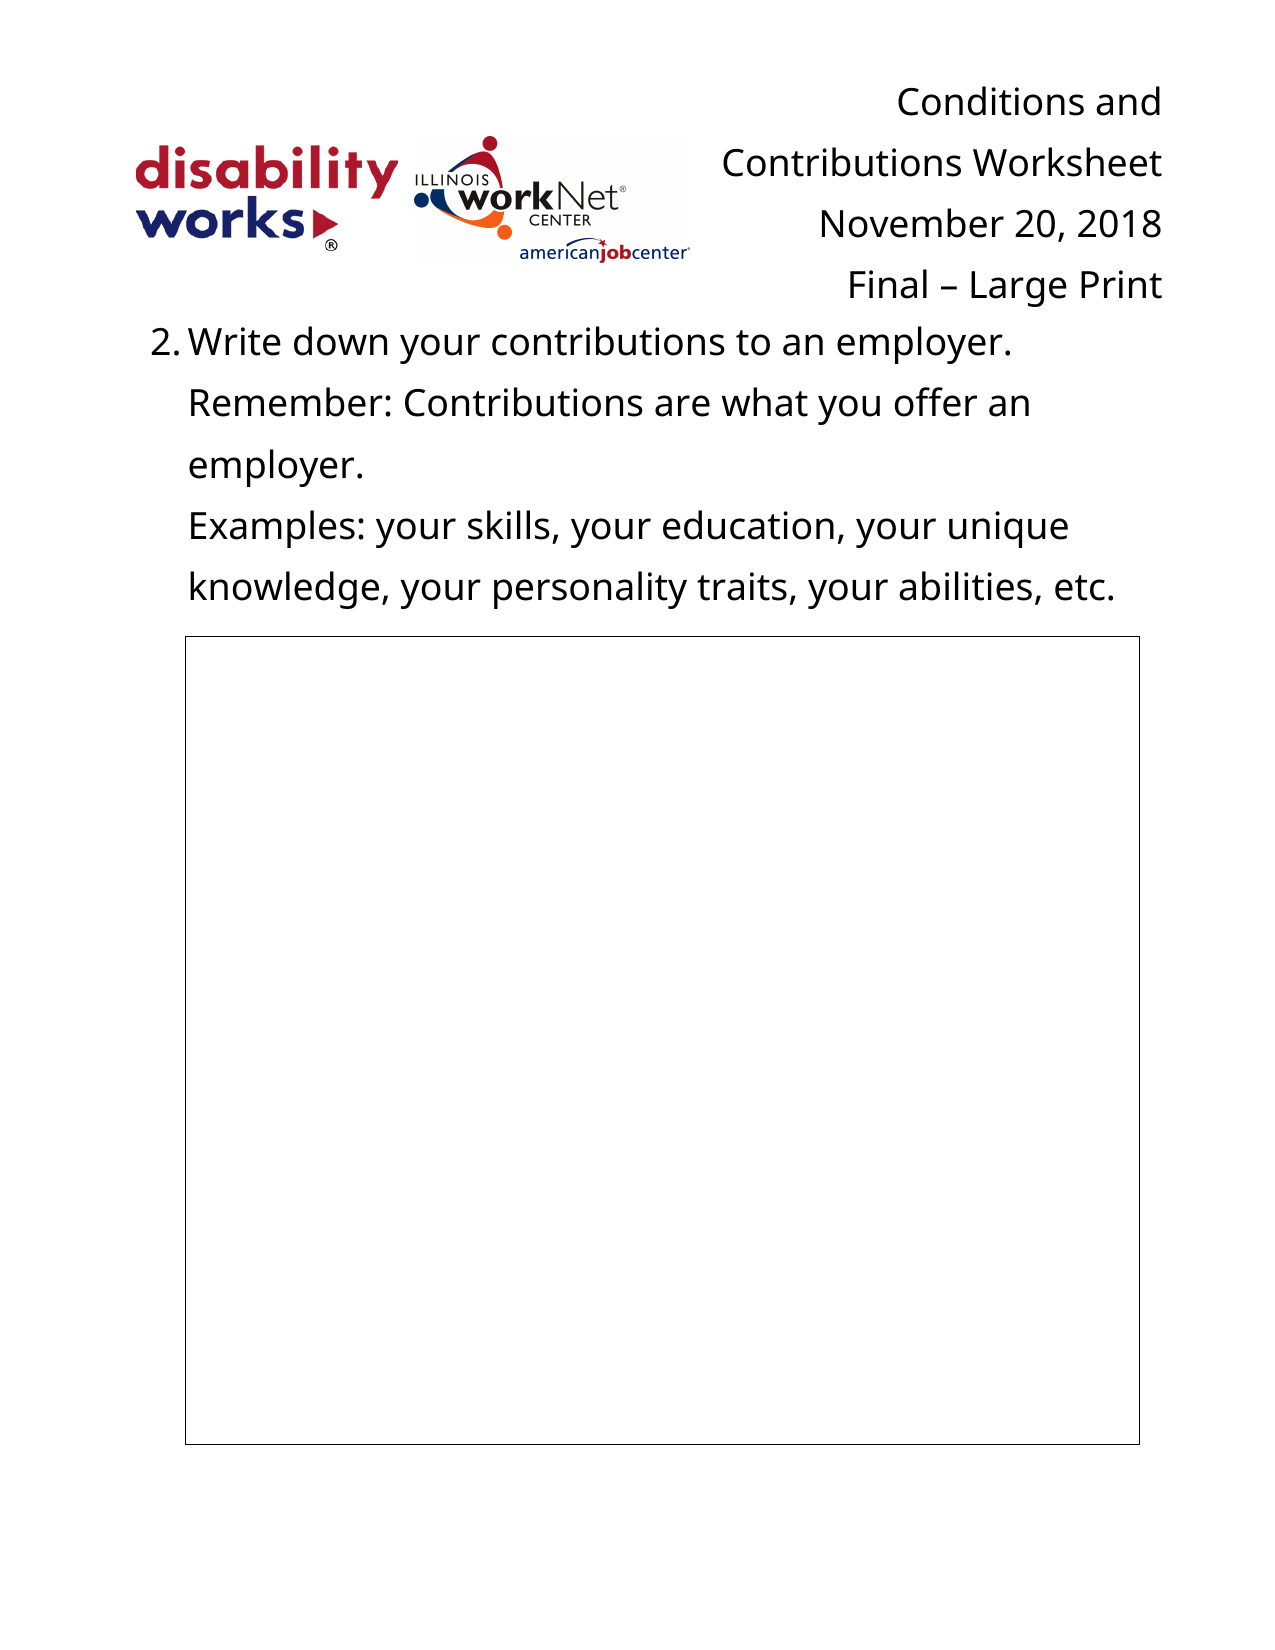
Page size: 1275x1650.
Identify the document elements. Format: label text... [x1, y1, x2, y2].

list Write down your contributions to an employer. [150, 316, 1162, 367]
picture [136, 145, 399, 251]
list Remember: Contributions are what you offer an employer. [187, 377, 1162, 489]
picture [414, 136, 690, 263]
list Examples: your skills, your education, your unique knowledge, your personality traits, your abilities, etc. [187, 499, 1162, 612]
